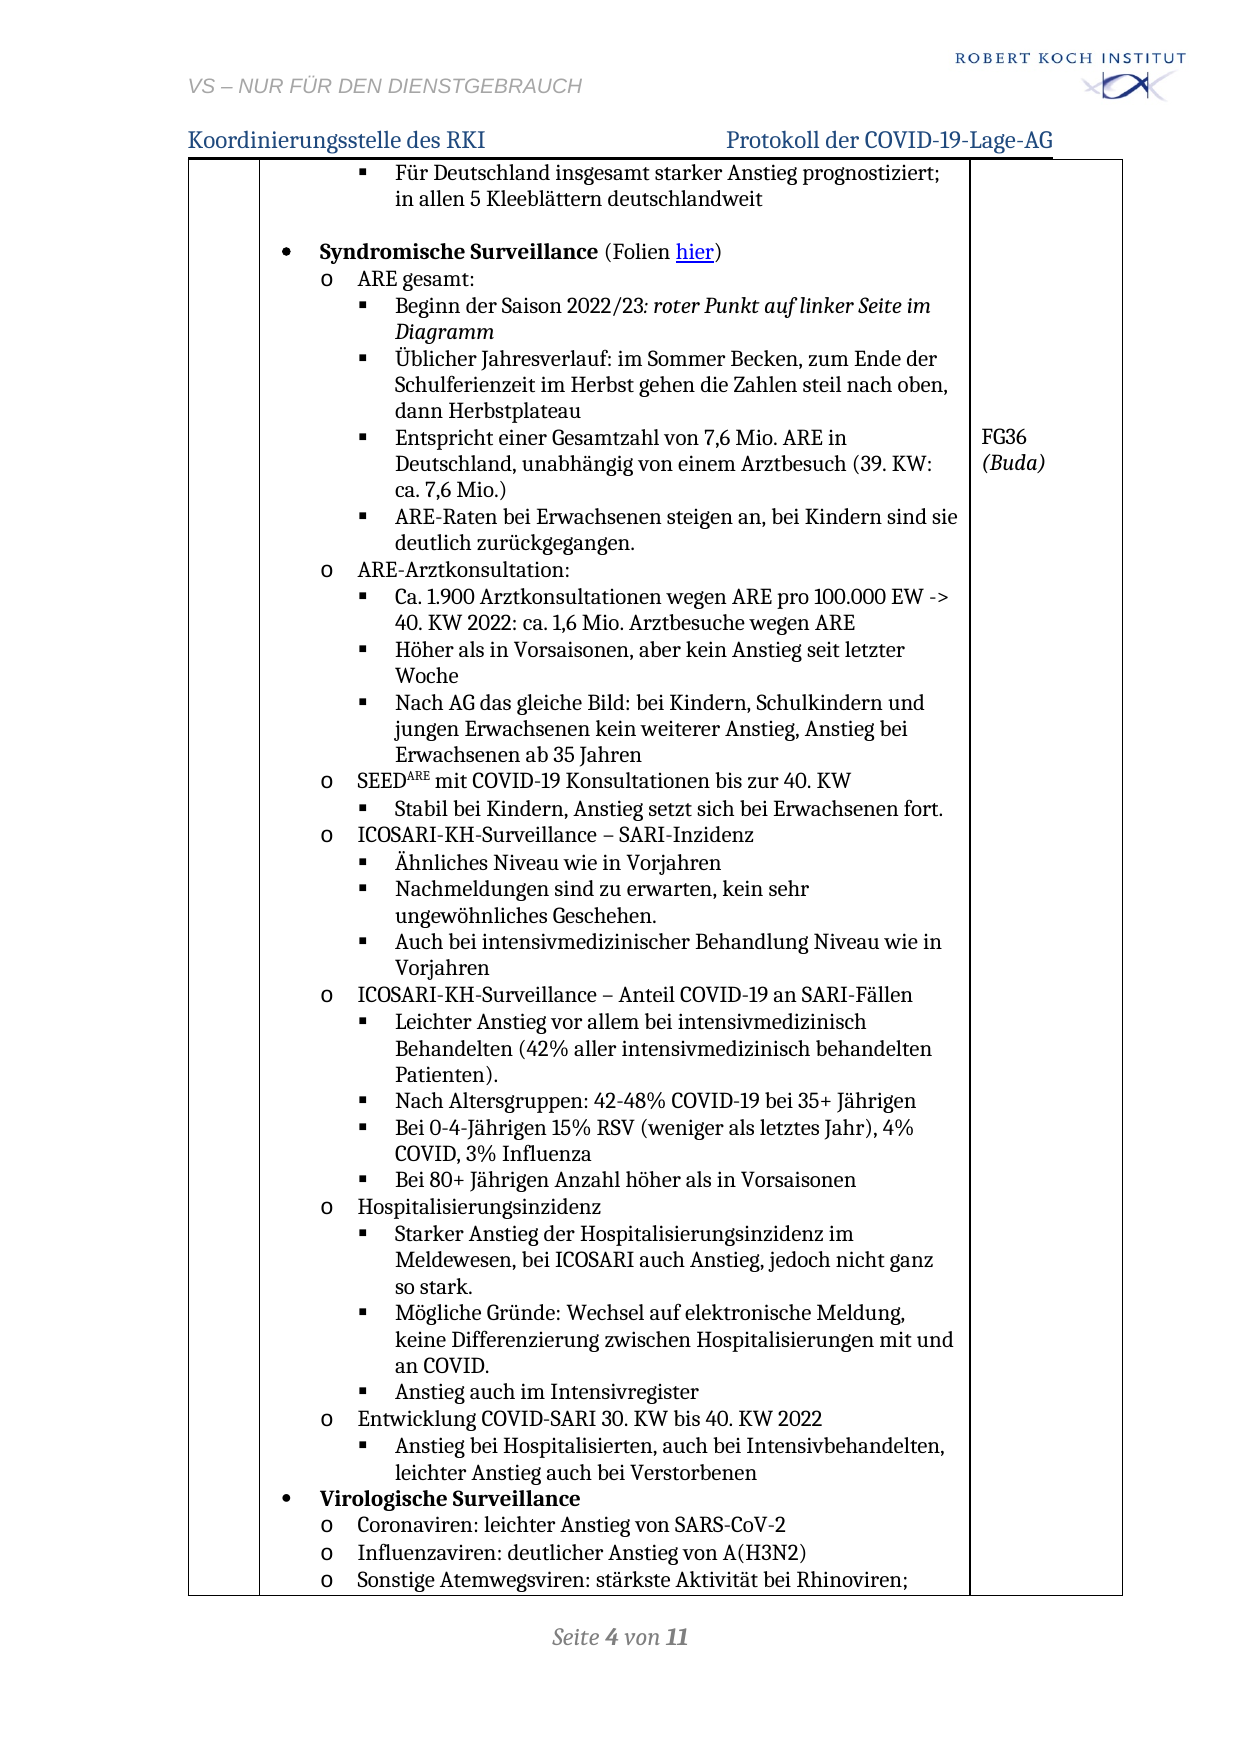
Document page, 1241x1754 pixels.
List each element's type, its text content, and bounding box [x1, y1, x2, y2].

table_cell 1 [189, 160, 259, 1594]
picture [947, 28, 1207, 105]
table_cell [260, 160, 969, 1594]
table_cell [971, 160, 1122, 1594]
